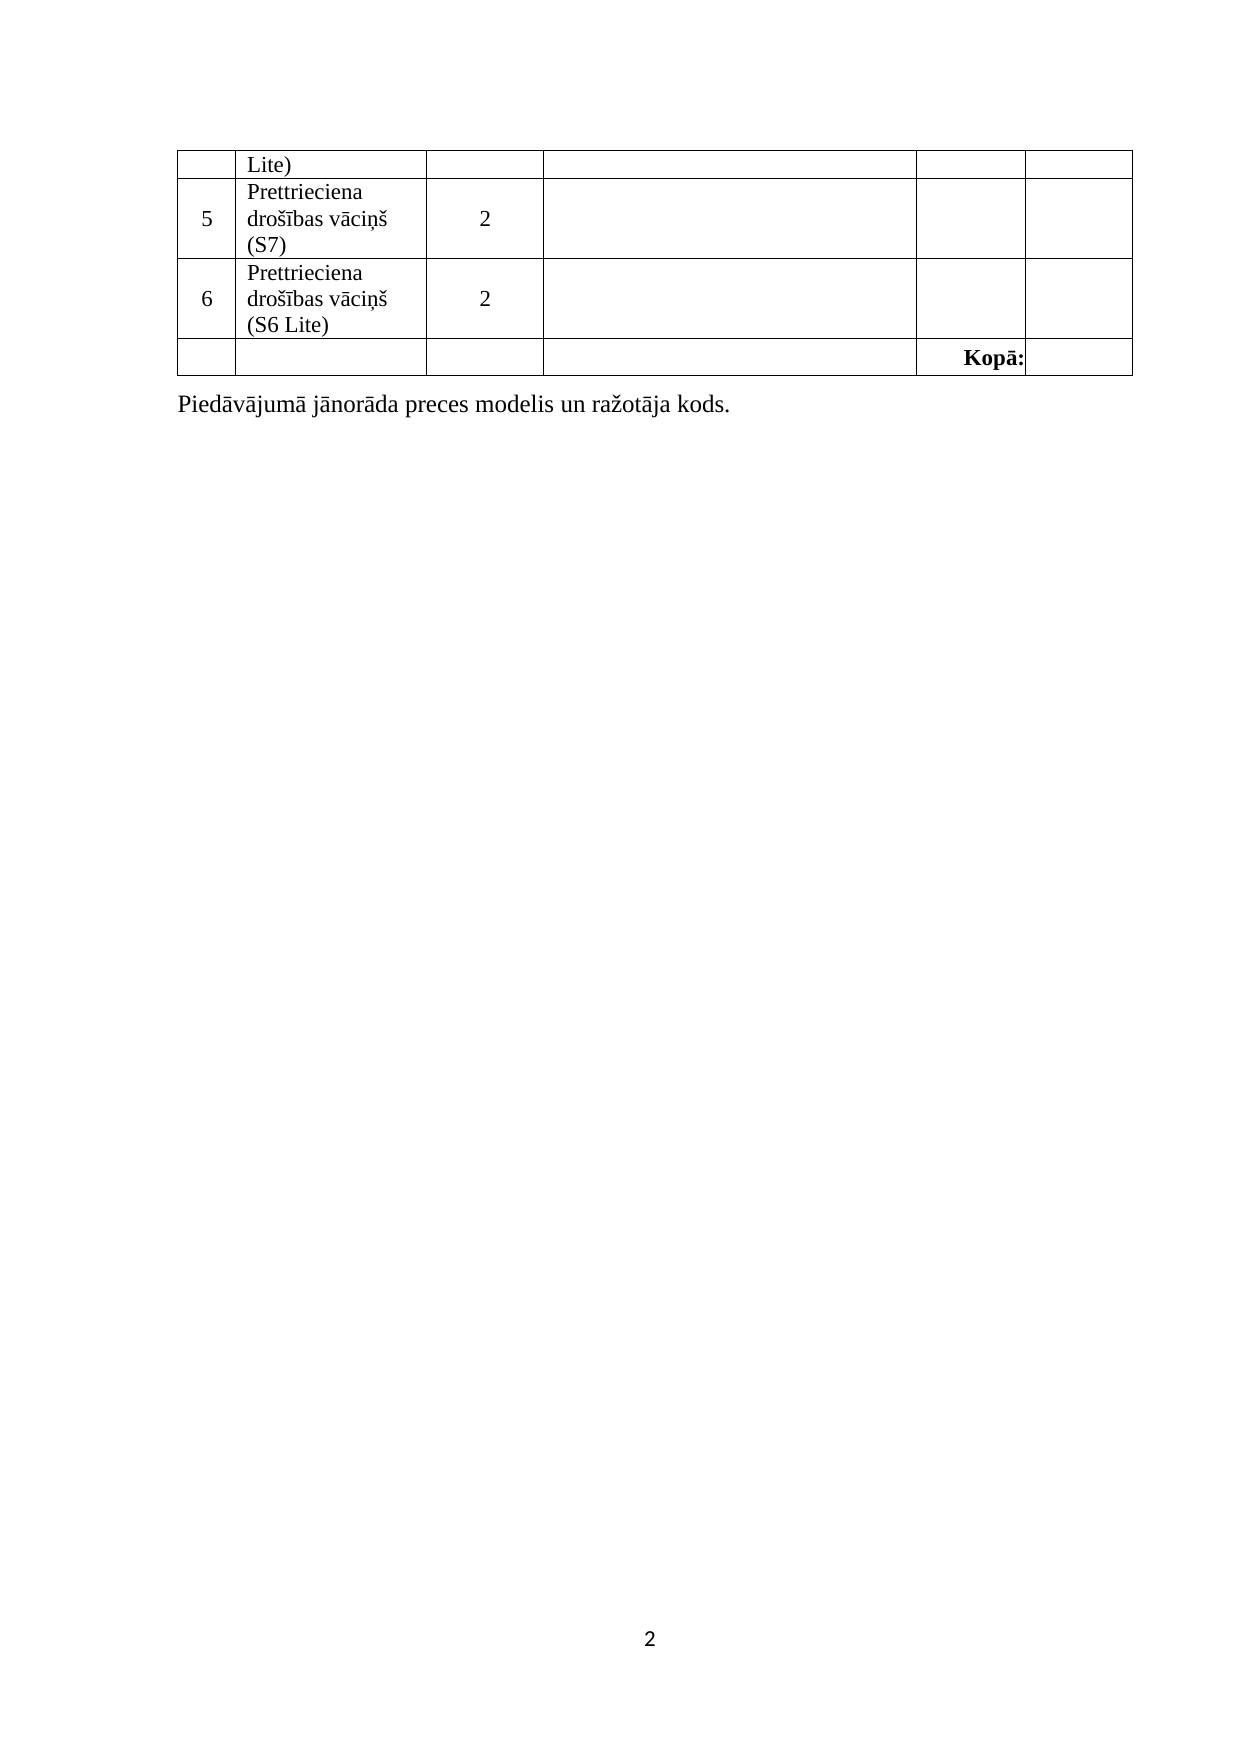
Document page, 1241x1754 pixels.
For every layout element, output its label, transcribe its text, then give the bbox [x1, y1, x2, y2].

table_cell Prettrieciena drošības vāciņš (S6 Lite) [236, 259, 426, 338]
table_cell Prettrieciena drošības vāciņš (S7) [236, 179, 426, 257]
table_cell [917, 259, 1025, 338]
table_cell [544, 259, 916, 338]
table_cell Kopā: [917, 339, 1025, 375]
table_cell 2 [427, 151, 543, 177]
list Piedāvājumā jānorāda preces modelis un ražotāja kods. [177, 389, 1122, 418]
table_cell 2 [427, 179, 543, 257]
table_cell [917, 151, 1025, 177]
table_cell [1026, 151, 1132, 177]
table_cell [178, 339, 235, 375]
table_cell [917, 179, 1025, 257]
table_cell [1026, 179, 1132, 257]
table_cell 6 [178, 259, 235, 338]
table_cell 4 [178, 151, 235, 177]
table_cell [544, 179, 916, 257]
table_cell [427, 339, 543, 375]
table_cell [1026, 259, 1132, 338]
table_cell 5 [178, 179, 235, 257]
table_cell [544, 151, 916, 177]
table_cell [236, 151, 426, 177]
table_cell [544, 339, 916, 375]
table_cell 2 [427, 259, 543, 338]
table_cell [236, 339, 426, 375]
table_cell [1026, 339, 1132, 375]
